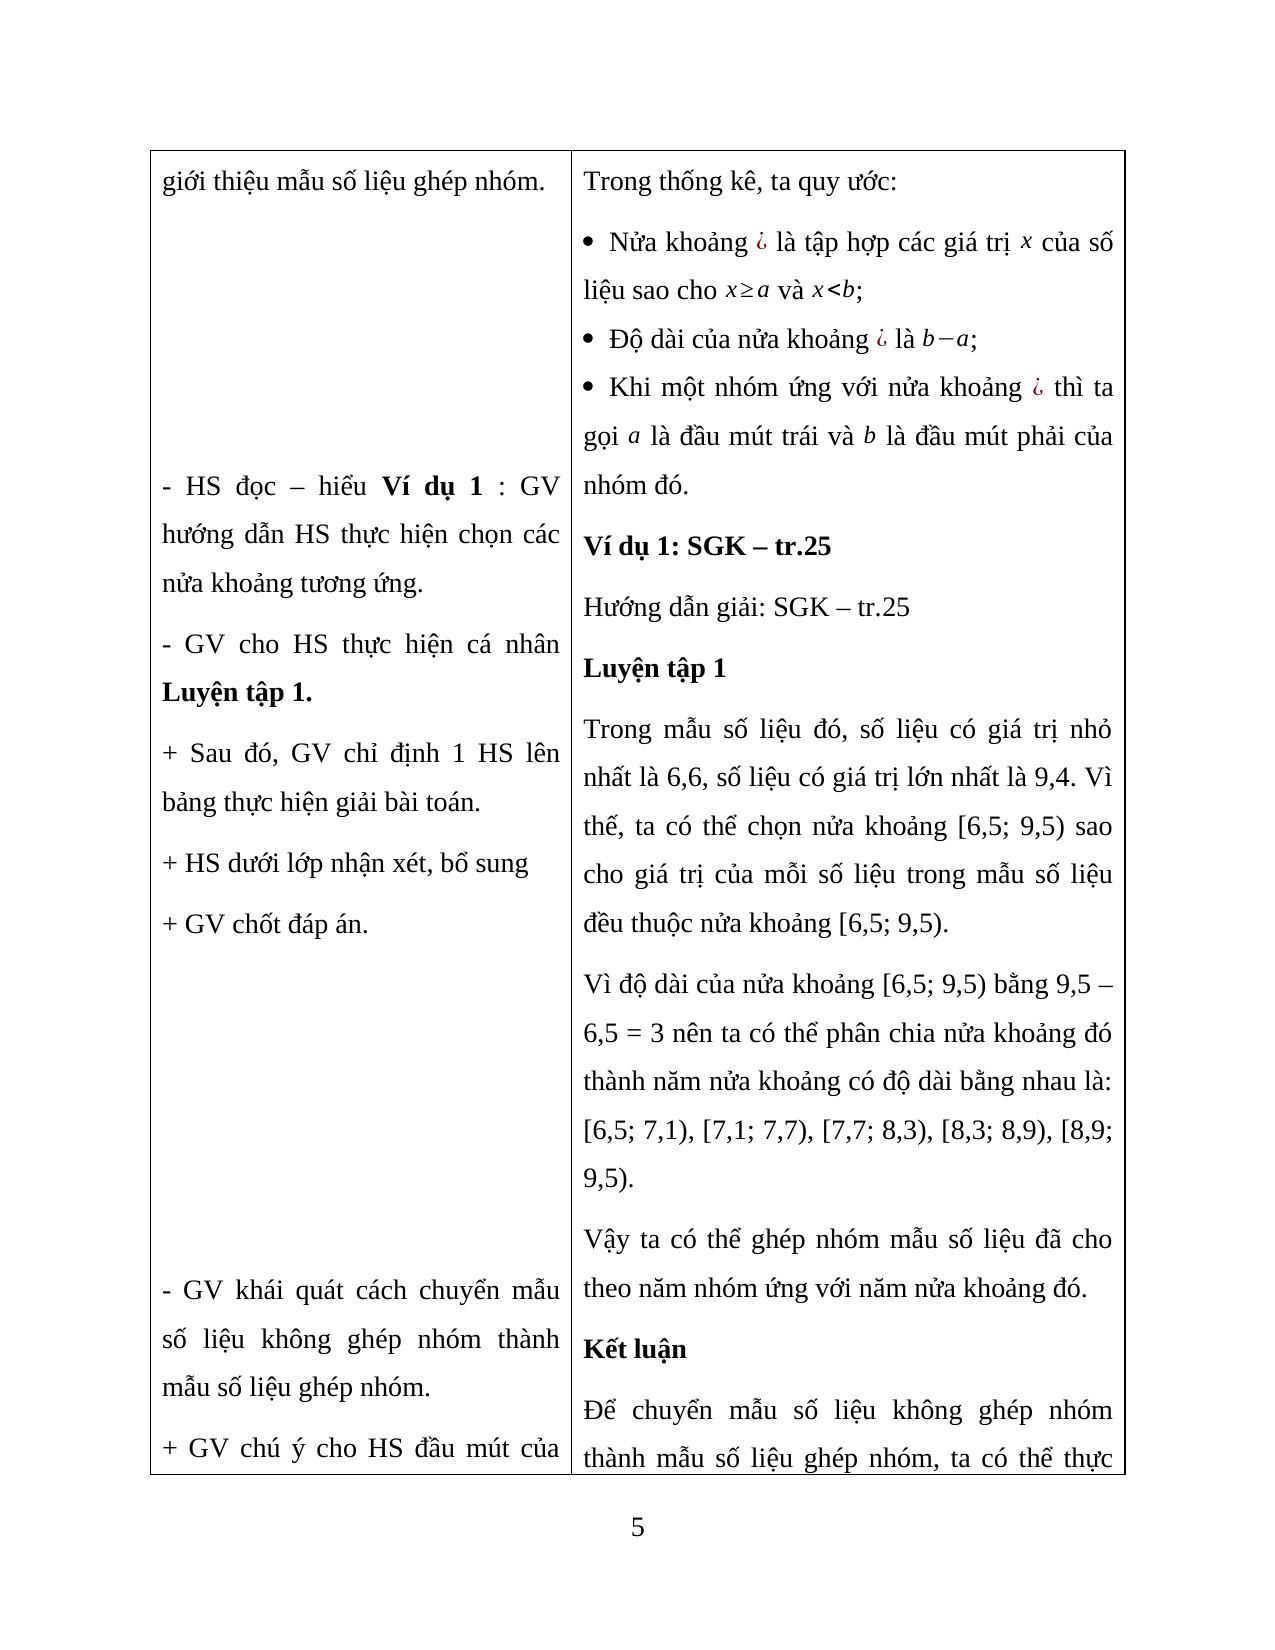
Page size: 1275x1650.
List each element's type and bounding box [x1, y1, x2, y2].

table_cell [151, 151, 571, 1474]
table_cell [572, 151, 1124, 1474]
